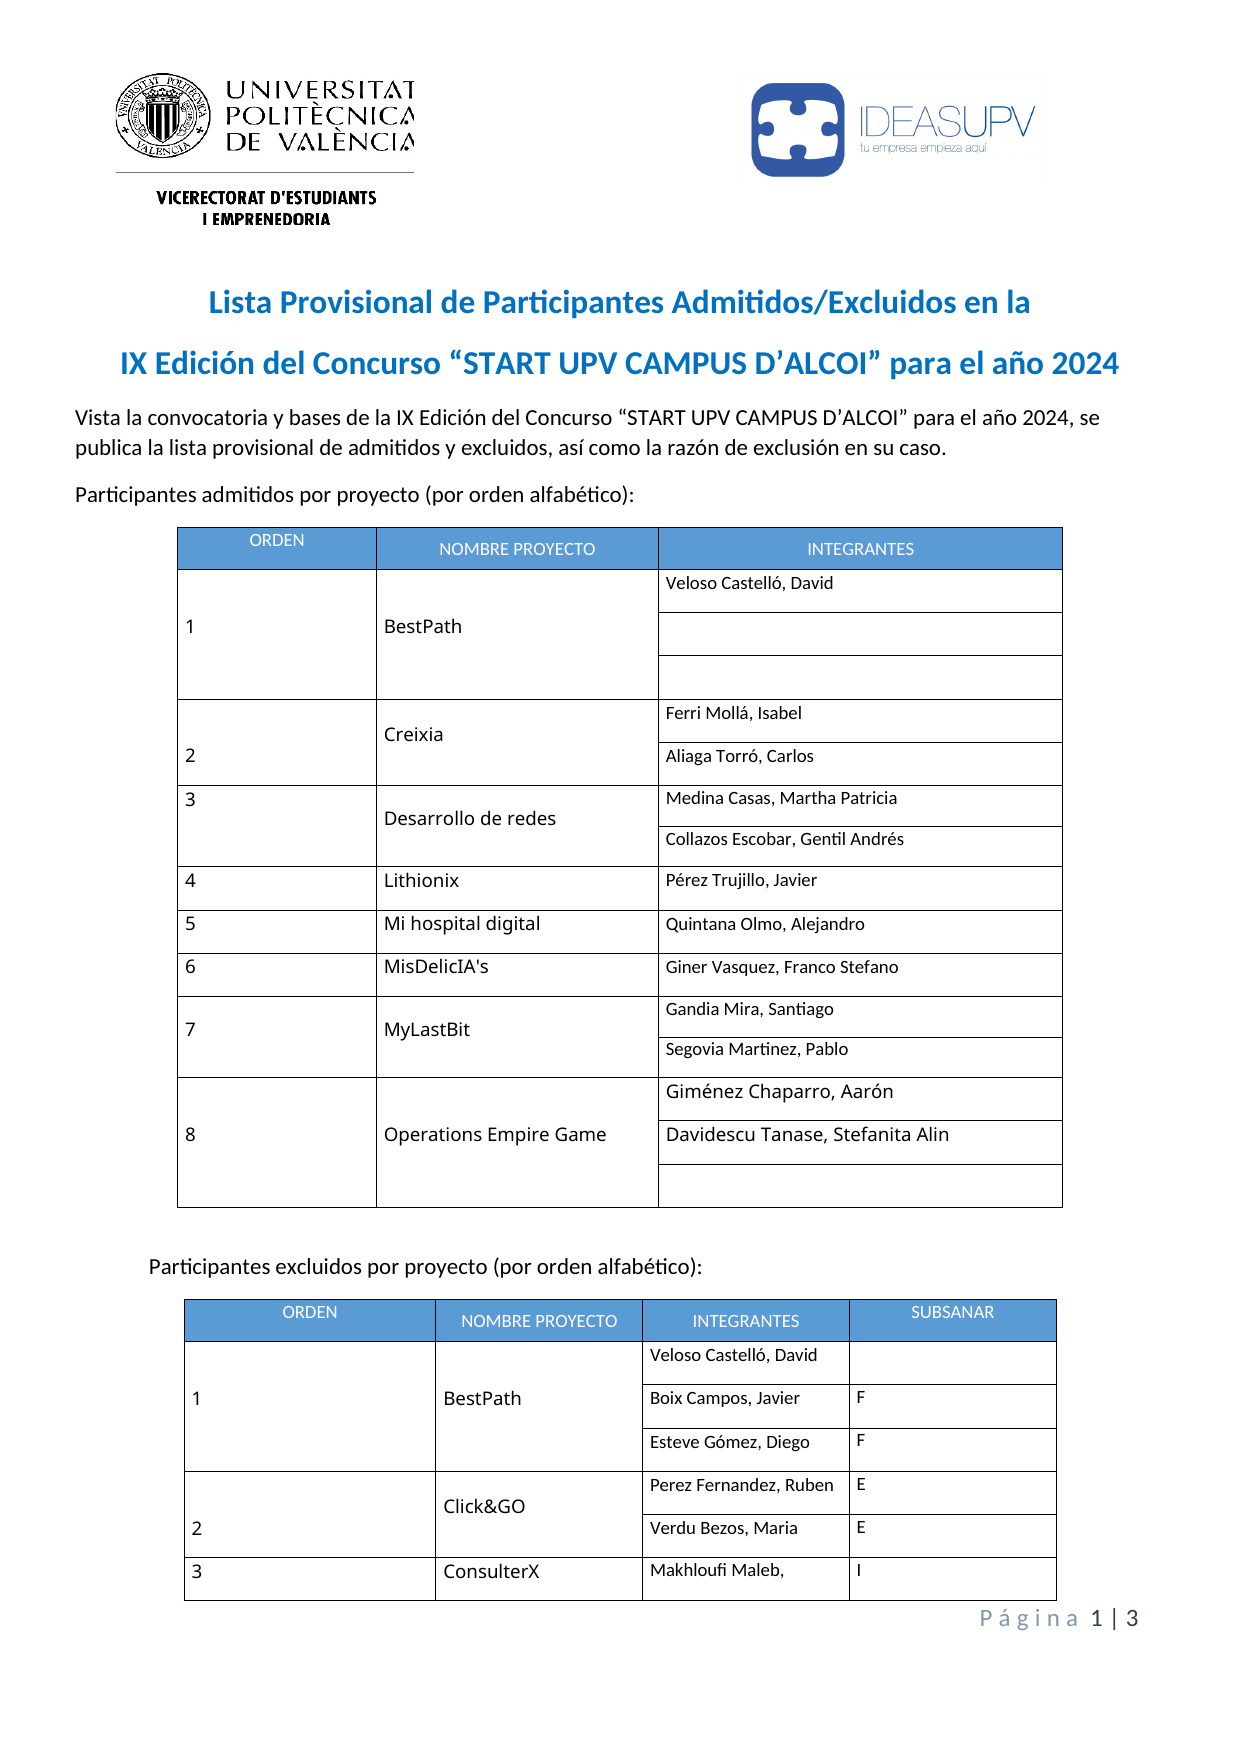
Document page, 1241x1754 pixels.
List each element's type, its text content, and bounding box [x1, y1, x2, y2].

table_cell Boix Campos, Javier [643, 1385, 849, 1427]
table_cell I [850, 1558, 1056, 1600]
table_cell [659, 613, 1062, 655]
table_cell 6 [178, 954, 376, 996]
table_cell 2 [178, 742, 376, 785]
table_header INTEGRANTES [659, 528, 1062, 569]
table_cell F [850, 1429, 1056, 1471]
table_cell Mi hospital digital [377, 911, 658, 953]
table_cell BestPath [377, 570, 658, 698]
table_header ORDEN [178, 528, 376, 569]
table_cell [185, 1428, 435, 1471]
table_cell Aliaga Torró, Carlos [659, 743, 1062, 785]
table_cell [185, 1472, 435, 1514]
text Lista Provisional de Participantes Admitidos/Excluidos en la [75, 281, 1165, 322]
table_cell Medina Casas, Martha Patricia [659, 786, 1062, 826]
table_cell [178, 700, 376, 742]
table_cell Perez Fernandez, Ruben [643, 1472, 849, 1514]
text IX Edición del Concurso “START UPV CAMPUS D’ALCOI” para el año 2024 [75, 342, 1165, 383]
table_cell Giménez Chaparro, Aarón [659, 1078, 1062, 1120]
table_cell 2 [185, 1514, 435, 1557]
table_cell [659, 656, 1062, 698]
table_cell Esteve Gómez, Diego [643, 1429, 849, 1471]
text Vista la convocatoria y bases de la IX Edición del Concurso “START UPV CAMPUS D’ALCOI” para el año 2024, se publica la lista provisional de admitidos y excluidos, así como la razón de exclusión en su caso. [75, 403, 1165, 461]
table_cell Segovia Martinez, Pablo [659, 1038, 1062, 1077]
table_cell 5 [178, 911, 376, 953]
table_cell 3 [185, 1558, 435, 1600]
table_cell Giner Vasquez, Franco Stefano [659, 954, 1062, 996]
table_cell Ferri Mollá, Isabel [659, 700, 1062, 742]
table_cell Veloso Castelló, David [643, 1342, 849, 1384]
table_cell Pérez Trujillo, Javier [659, 867, 1062, 909]
table_header SUBSANAR [850, 1300, 1056, 1341]
table_cell BestPath [436, 1342, 642, 1471]
table_header NOMBRE PROYECTO [436, 1300, 642, 1341]
table_header INTEGRANTES [643, 1300, 849, 1341]
text Participantes excluidos por proyecto (por orden alfabético): [75, 1252, 1165, 1280]
table_cell Veloso Castelló, David [659, 570, 1062, 612]
table_cell Creixia [377, 700, 658, 785]
table_cell [178, 570, 376, 612]
table_cell [659, 1165, 1062, 1207]
table_cell Quintana Olmo, Alejandro [659, 911, 1062, 953]
table_cell 4 [178, 867, 376, 909]
table_cell 1 [185, 1384, 435, 1427]
table_cell 1 [178, 612, 376, 655]
table_cell Lithionix [377, 867, 658, 909]
table_cell E [850, 1472, 1056, 1514]
table_cell ConsulterX [436, 1558, 642, 1600]
table_cell Verdu Bezos, Maria [643, 1515, 849, 1557]
picture [737, 73, 1047, 184]
table_cell Desarrollo de redes [377, 786, 658, 866]
table_cell [850, 1342, 1056, 1384]
table_cell E [850, 1515, 1056, 1557]
text Participantes admitidos por proyecto (por orden alfabético): [75, 480, 1165, 508]
table_cell MisDelicIA's [377, 954, 658, 996]
table_header NOMBRE PROYECTO [377, 528, 658, 569]
table_header ORDEN [185, 1300, 435, 1341]
table_cell [178, 655, 376, 698]
table_cell Makhloufi Maleb, Mohammed Yassine [643, 1558, 849, 1600]
table_cell Gandia Mira, Santiago [659, 997, 1062, 1037]
table_cell [185, 1342, 435, 1384]
table_cell Click&GO [436, 1472, 642, 1557]
table_cell 3 [178, 786, 376, 866]
table_cell 7 [178, 997, 376, 1077]
table_cell Collazos Escobar, Gentil Andrés [659, 827, 1062, 866]
table_cell F [850, 1385, 1056, 1427]
table_cell Operations Empire Game [377, 1078, 658, 1207]
table_cell 8 [178, 1078, 376, 1207]
picture [114, 73, 414, 224]
table_cell MyLastBit [377, 997, 658, 1077]
table_cell Davidescu Tanase, Stefanita Alin [659, 1121, 1062, 1164]
